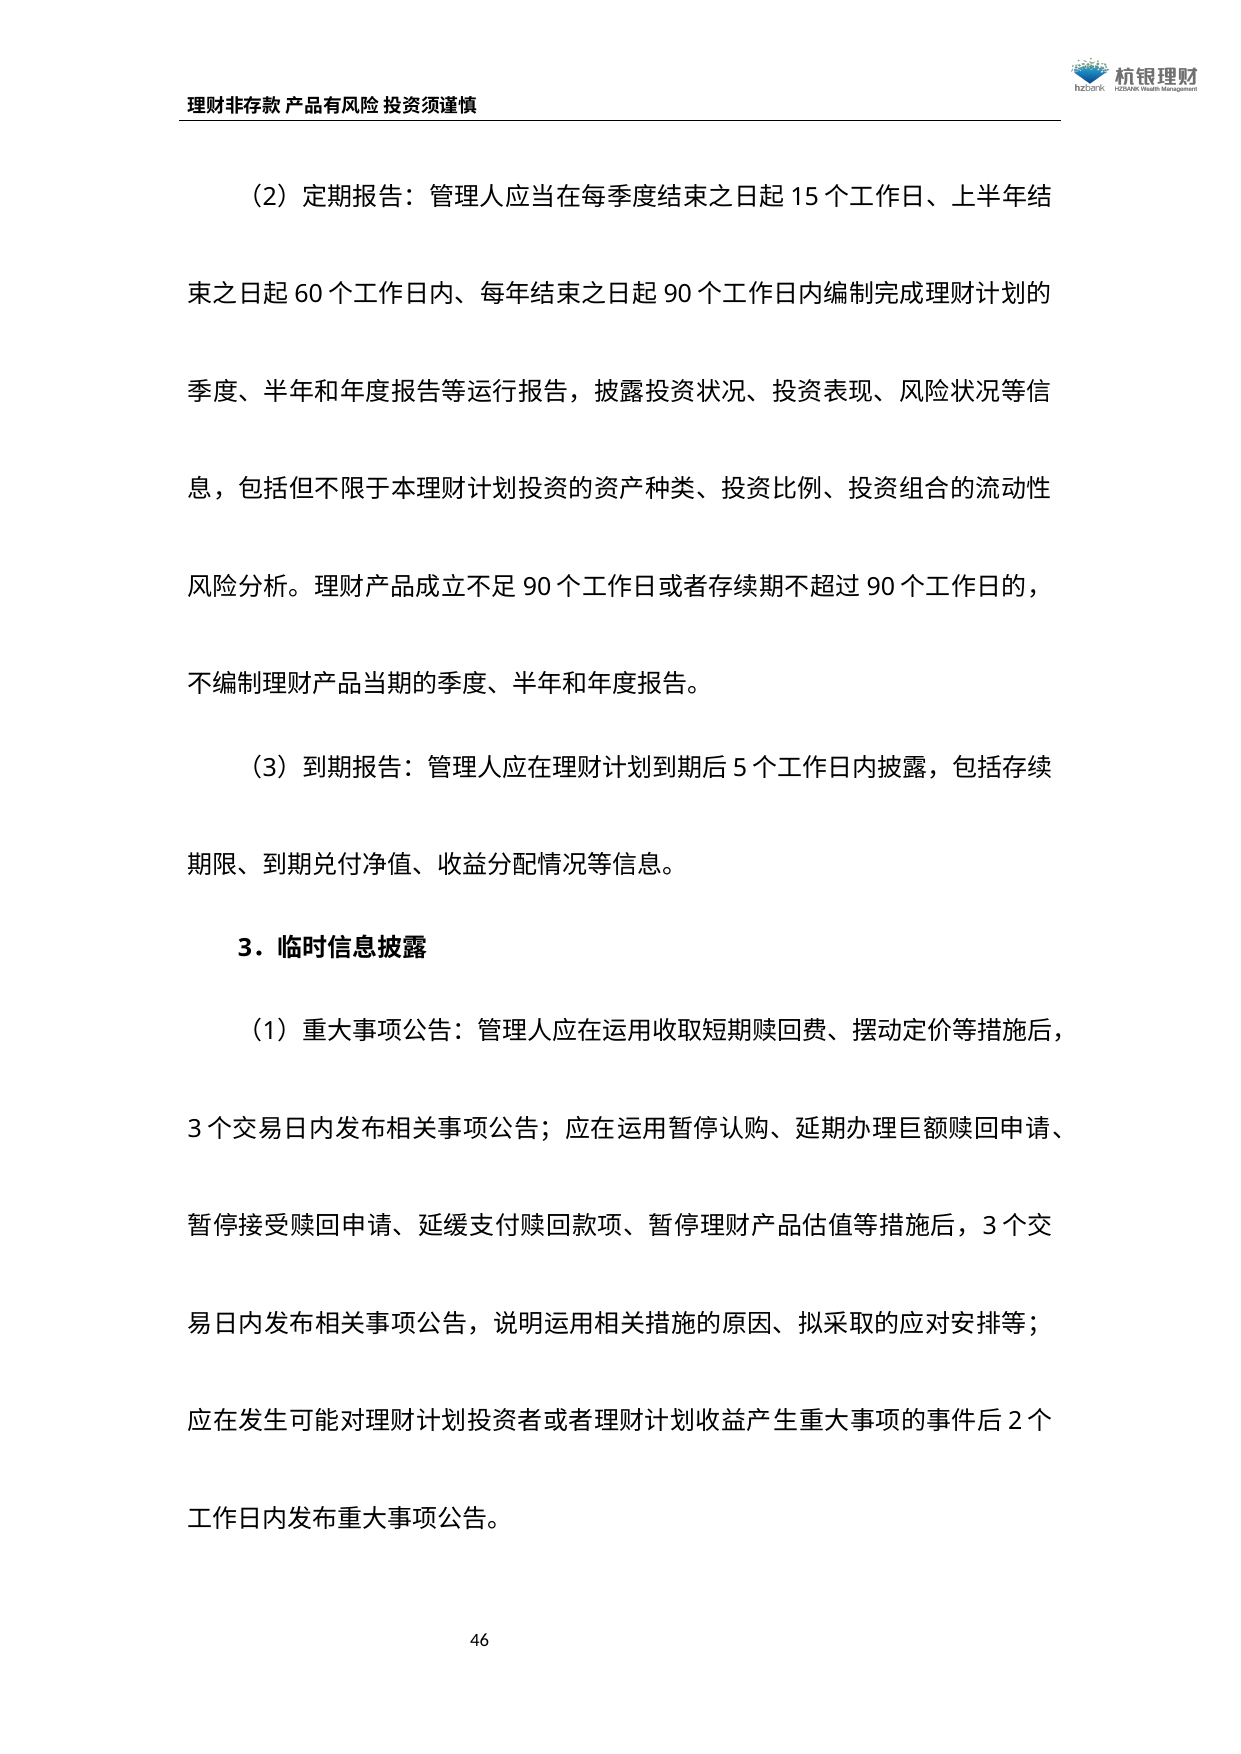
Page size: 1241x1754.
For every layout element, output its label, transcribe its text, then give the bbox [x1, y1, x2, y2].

list 定期报告：管理人应当在每季度结束之日起15个工作日、上半年结束之日起60个工作日内、每年结束之日起90个工作日内编制完成理财计划的季度、半年和年度报告等运行报告，披露投资状况、投资表现、风险状况等信息，包括但不限于本理财计划投资的资产种类、投资比例、投资组合的流动性风险分析。理财产品成立不足90个工作日或者存续期不超过90个工作日的，不编制理财产品当期的季度、半年和年度报告。 [187, 162, 1053, 714]
picture [1027, 0, 1240, 151]
list 临时信息披露 [187, 913, 1053, 978]
list 到期报告：管理人应在理财计划到期后5个工作日内披露，包括存续期限、到期兑付净值、收益分配情况等信息。 [187, 733, 1053, 895]
list 重大事项公告：管理人应在运用收取短期赎回费、摆动定价等措施后，3个交易日内发布相关事项公告；应在运用暂停认购、延期办理巨额赎回申请、暂停接受赎回申请、延缓支付赎回款项、暂停理财产品估值等措施后，3个交易日内发布相关事项公告，说明运用相关措施的原因、拟采取的应对安排等；应在发生可能对理财计划投资者或者理财计划收益产生重大事项的事件后2个工作日内发布重大事项公告。 [187, 996, 1053, 1549]
